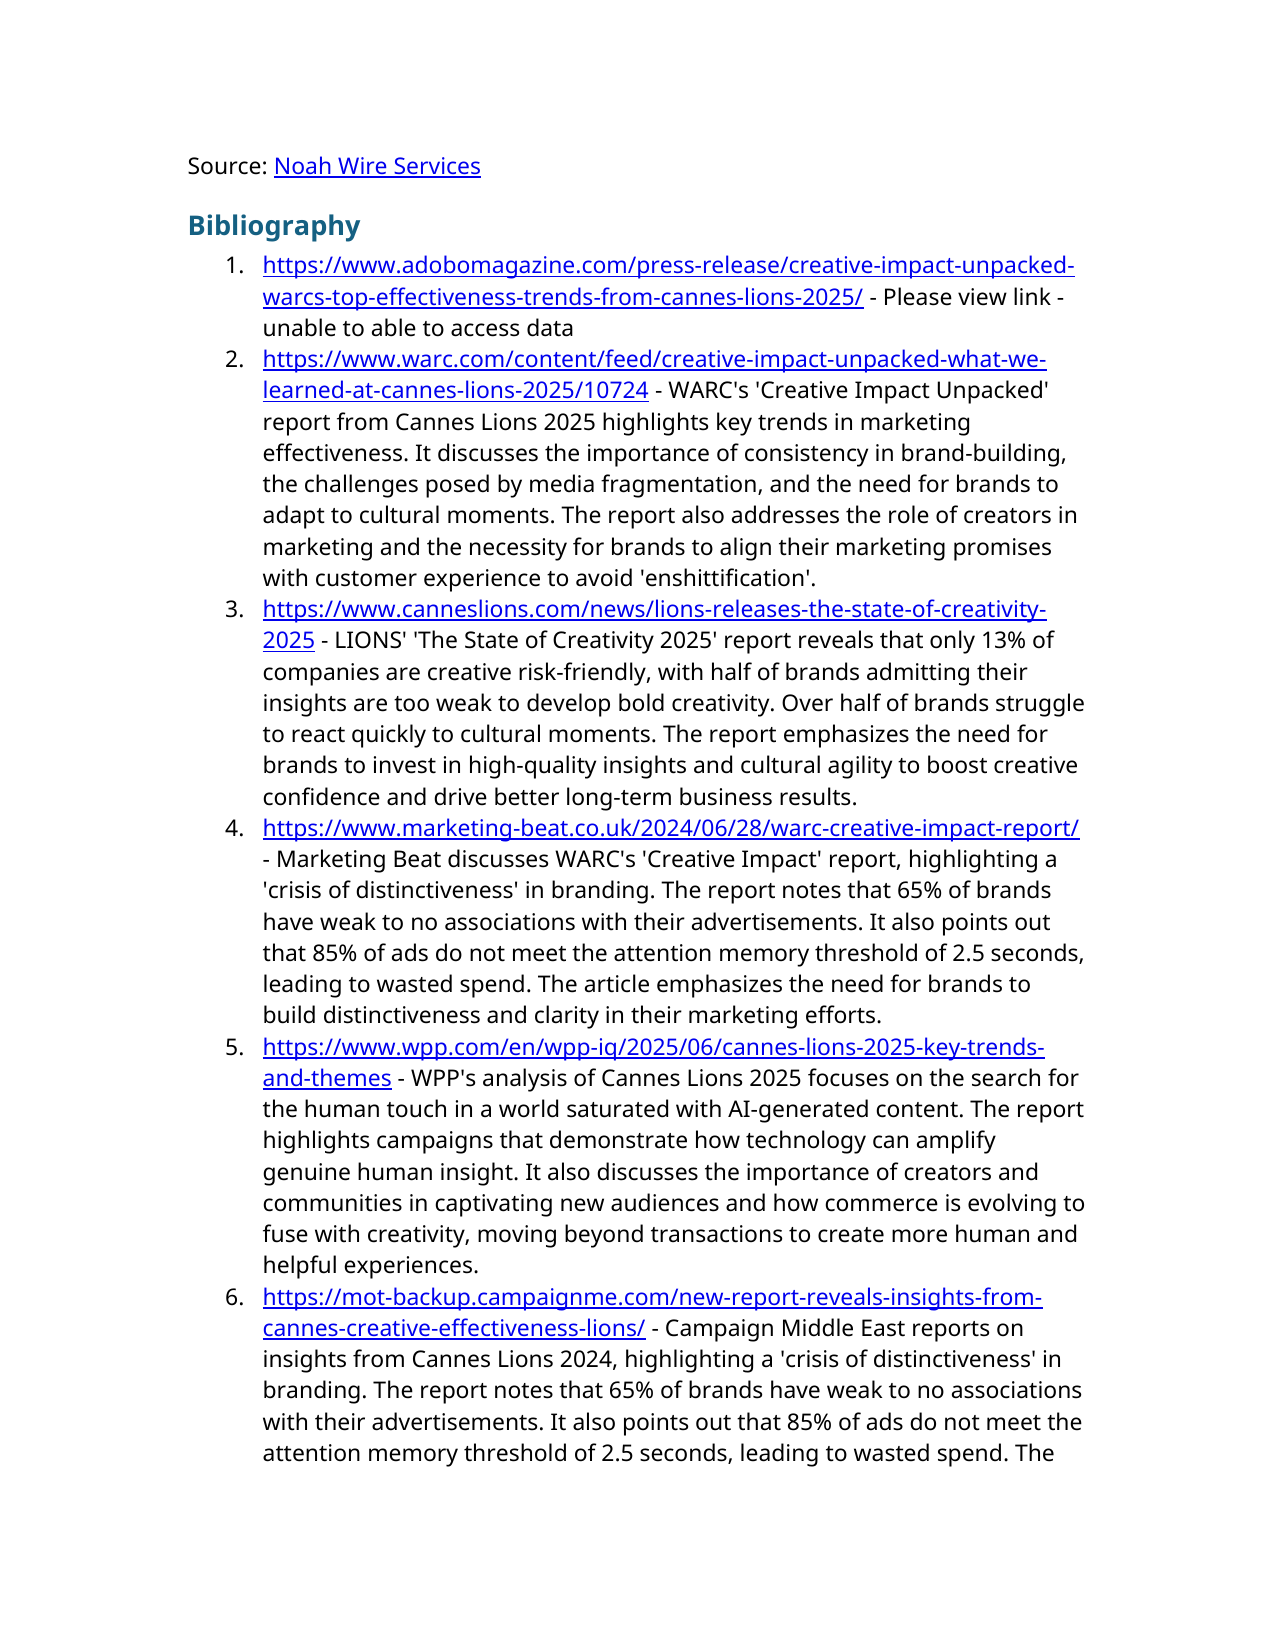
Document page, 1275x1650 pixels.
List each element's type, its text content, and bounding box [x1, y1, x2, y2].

list https://www.warc.com/content/feed/creative-impact-unpacked-what-we-learned-at-cannes-lions-2025/10724 - WARC's 'Creative Impact Unpacked' report from Cannes Lions 2025 highlights key trends in marketing effectiveness. It discusses the importance of consistency in brand-building, the challenges posed by media fragmentation, and the need for brands to adapt to cultural moments. The report also addresses the role of creators in marketing and the necessity for brands to align their marketing promises with customer experience to avoid 'enshittification'. [225, 343, 1087, 593]
list https://www.adobomagazine.com/press-release/creative-impact-unpacked-warcs-top-effectiveness-trends-from-cannes-lions-2025/ - Please view link - unable to able to access data [225, 249, 1087, 343]
list https://www.marketing-beat.co.uk/2024/06/28/warc-creative-impact-report/ - Marketing Beat discusses WARC's 'Creative Impact' report, highlighting a 'crisis of distinctiveness' in branding. The report notes that 65% of brands have weak to no associations with their advertisements. It also points out that 85% of ads do not meet the attention memory threshold of 2.5 seconds, leading to wasted spend. The article emphasizes the need for brands to build distinctiveness and clarity in their marketing efforts. [225, 812, 1087, 1030]
subtitle Bibliography [187, 207, 1087, 244]
text Source: Noah Wire Services [187, 150, 1087, 181]
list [225, 1280, 1087, 1468]
list https://www.wpp.com/en/wpp-iq/2025/06/cannes-lions-2025-key-trends-and-themes - WPP's analysis of Cannes Lions 2025 focuses on the search for the human touch in a world saturated with AI-generated content. The report highlights campaigns that demonstrate how technology can amplify genuine human insight. It also discusses the importance of creators and communities in captivating new audiences and how commerce is evolving to fuse with creativity, moving beyond transactions to create more human and helpful experiences. [225, 1030, 1087, 1280]
list https://www.canneslions.com/news/lions-releases-the-state-of-creativity-2025 - LIONS' 'The State of Creativity 2025' report reveals that only 13% of companies are creative risk-friendly, with half of brands admitting their insights are too weak to develop bold creativity. Over half of brands struggle to react quickly to cultural moments. The report emphasizes the need for brands to invest in high-quality insights and cultural agility to boost creative confidence and drive better long-term business results. [225, 593, 1087, 812]
